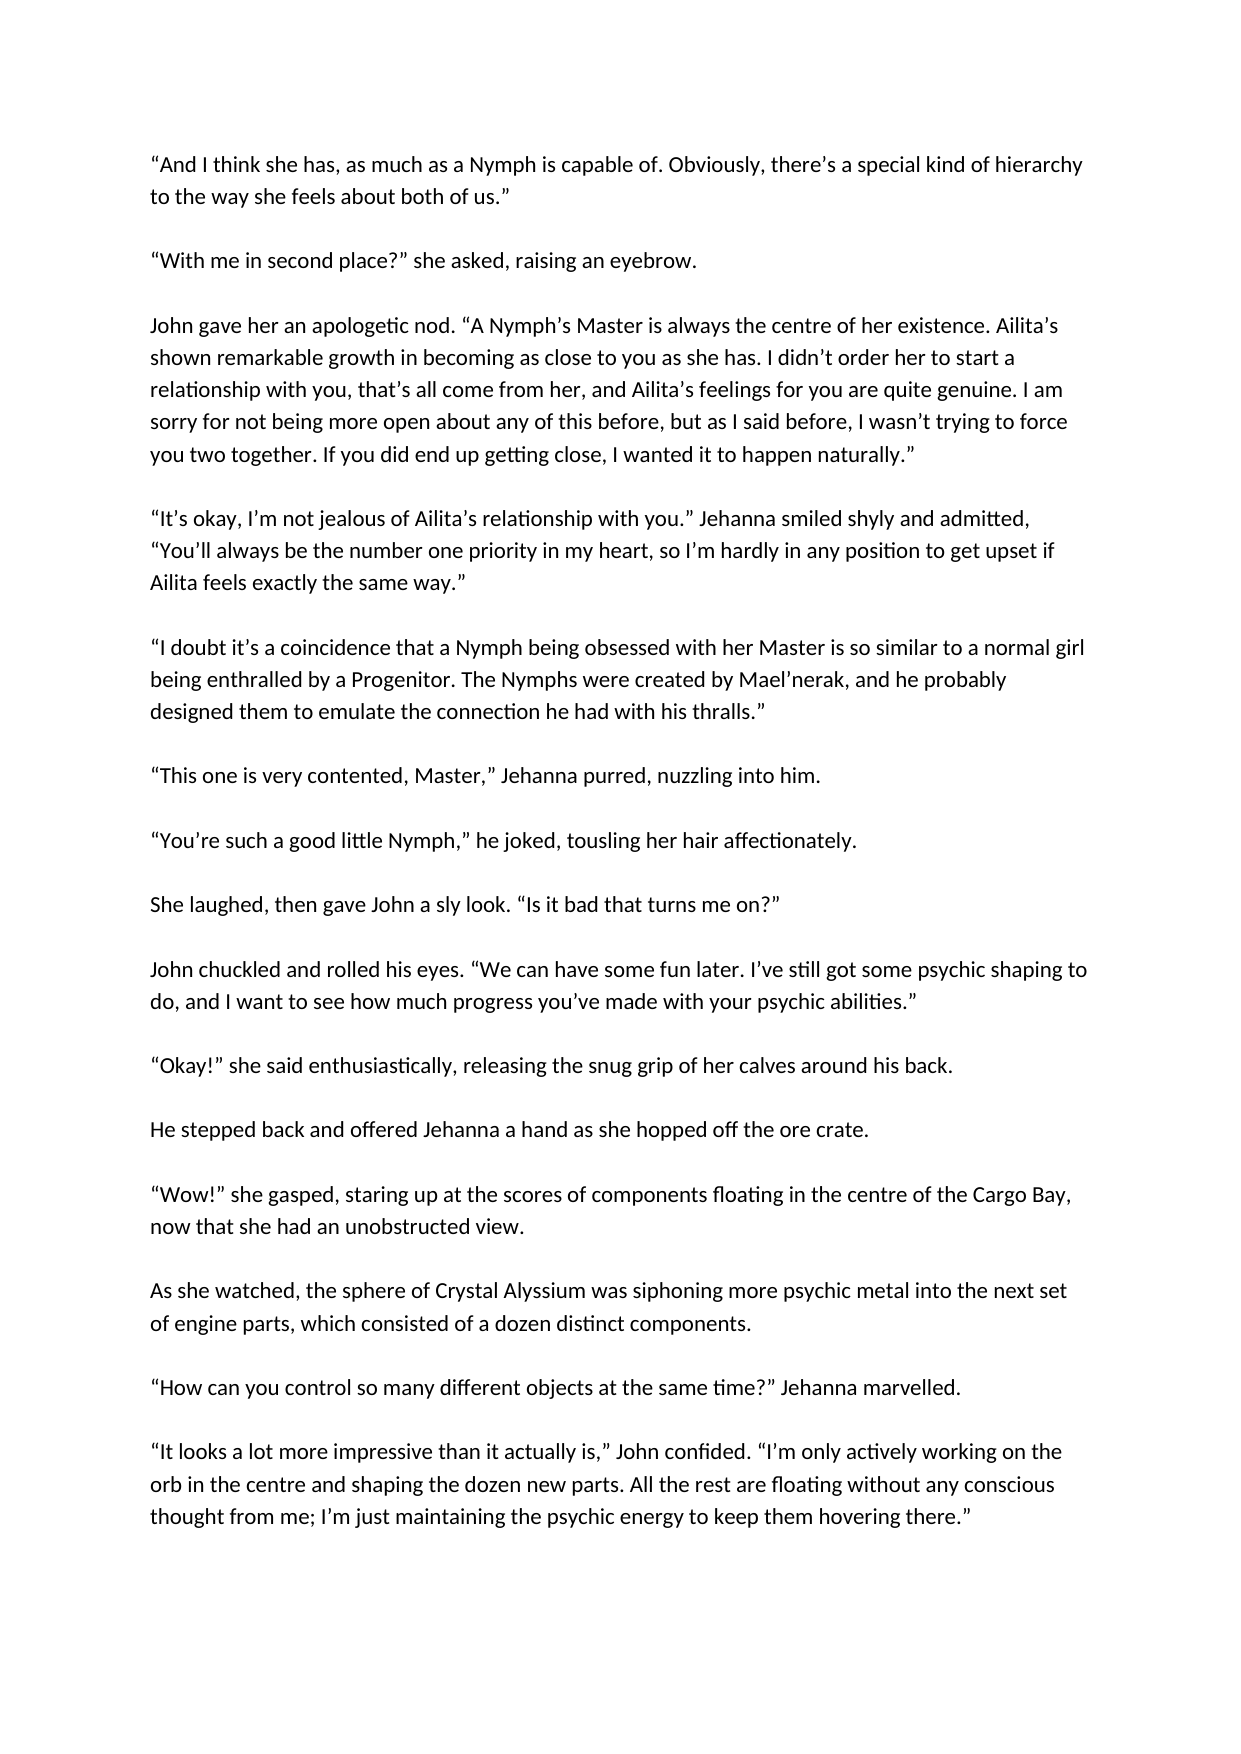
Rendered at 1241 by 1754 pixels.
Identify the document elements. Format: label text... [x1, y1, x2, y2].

text “This one is very contented, Master,” Jehanna purred, nuzzling into him. [150, 762, 1090, 789]
text “Wow!” she gasped, staring up at the scores of components floating in the centre of the Cargo Bay, now that she had an unobstructed view. [150, 1180, 1090, 1240]
text “Okay!” she said enthusiastically, releasing the snug grip of her calves around his back. [150, 1051, 1090, 1079]
text “How can you control so many different objects at the same time?” Jehanna marvelled. [150, 1373, 1090, 1401]
text “And I think she has, as much as a Nymph is capable of. Obviously, there’s a special kind of hierarchy to the way she feels about both of us.” [150, 150, 1090, 210]
text “It looks a lot more impressive than it actually is,” John confided. “I’m only actively working on the orb in the centre and shaping the dozen new parts. All the rest are floating without any conscious thought from me; I’m just maintaining the psychic energy to keep them hovering there.” [150, 1437, 1090, 1530]
text John chuckled and rolled his eyes. “We can have some fun later. I’ve still got some psychic shaping to do, and I want to see how much progress you’ve made with your psychic abilities.” [150, 955, 1090, 1015]
text John gave her an apologetic nod. “A Nymph’s Master is always the centre of her existence. Ailita’s shown remarkable growth in becoming as close to you as she has. I didn’t order her to start a relationship with you, that’s all come from her, and Ailita’s feelings for you are quite genuine. I am sorry for not being more open about any of this before, but as I said before, I wasn’t trying to force you two together. If you did end up getting close, I wanted it to happen naturally.” [150, 311, 1090, 468]
text As she watched, the sphere of Crystal Alyssium was siphoning more psychic metal into the next set of engine parts, which consisted of a dozen distinct components. [150, 1277, 1090, 1337]
text “You’re such a good little Nymph,” he joked, tousling her hair affectionately. [150, 826, 1090, 854]
text “I doubt it’s a coincidence that a Nymph being obsessed with her Master is so similar to a normal girl being enthralled by a Progenitor. The Nymphs were created by Mael’nerak, and he probably designed them to emulate the connection he had with his thralls.” [150, 633, 1090, 725]
text “With me in second place?” she asked, raising an eyebrow. [150, 247, 1090, 274]
text She laughed, then gave John a sly look. “Is it bad that turns me on?” [150, 890, 1090, 918]
text He stepped back and offered Jehanna a hand as she hopped off the ore crate. [150, 1116, 1090, 1144]
text “It’s okay, I’m not jealous of Ailita’s relationship with you.” Jehanna smiled shyly and admitted, “You’ll always be the number one priority in my heart, so I’m hardly in any position to get upset if Ailita feels exactly the same way.” [150, 504, 1090, 596]
